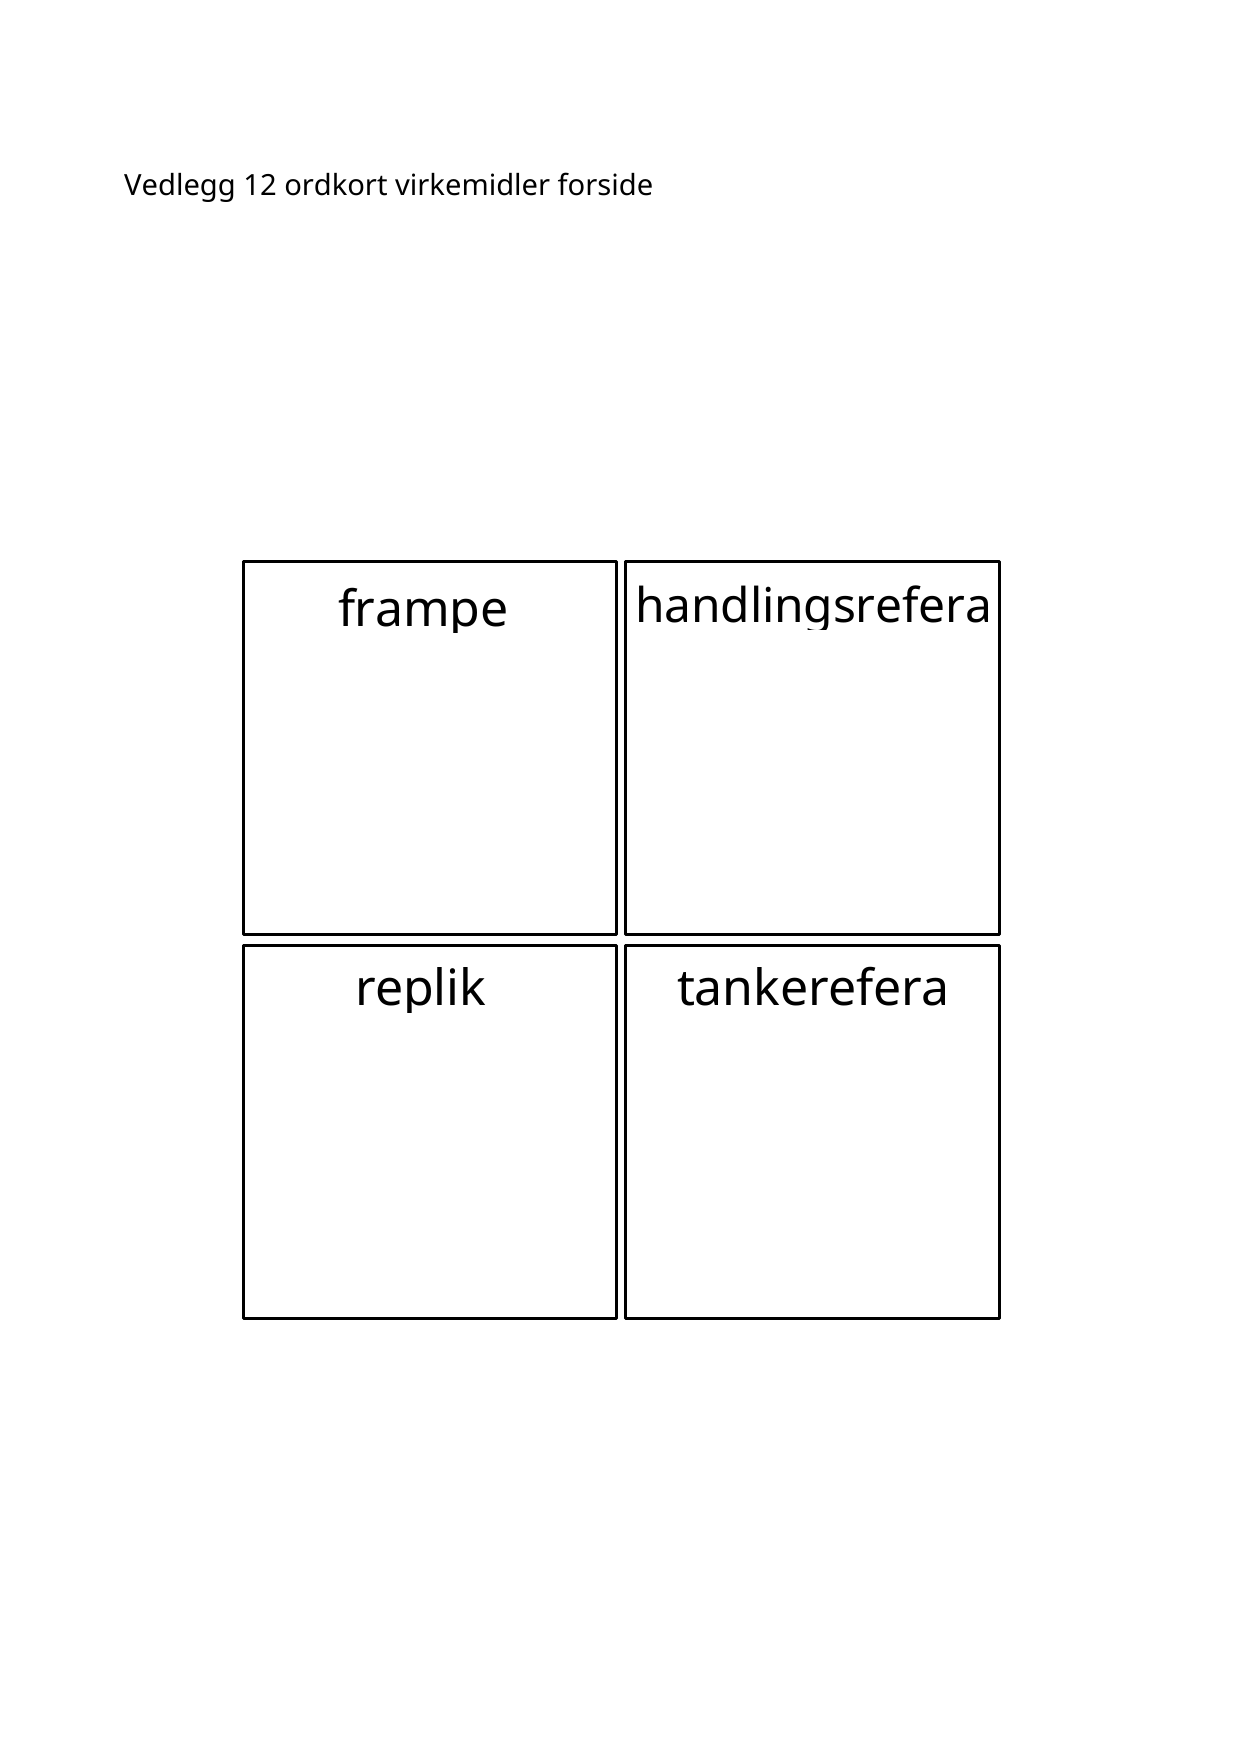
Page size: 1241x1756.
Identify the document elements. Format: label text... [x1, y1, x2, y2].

subtitle Vedlegg 12 ordkort virkemidler forside [124, 164, 1128, 204]
